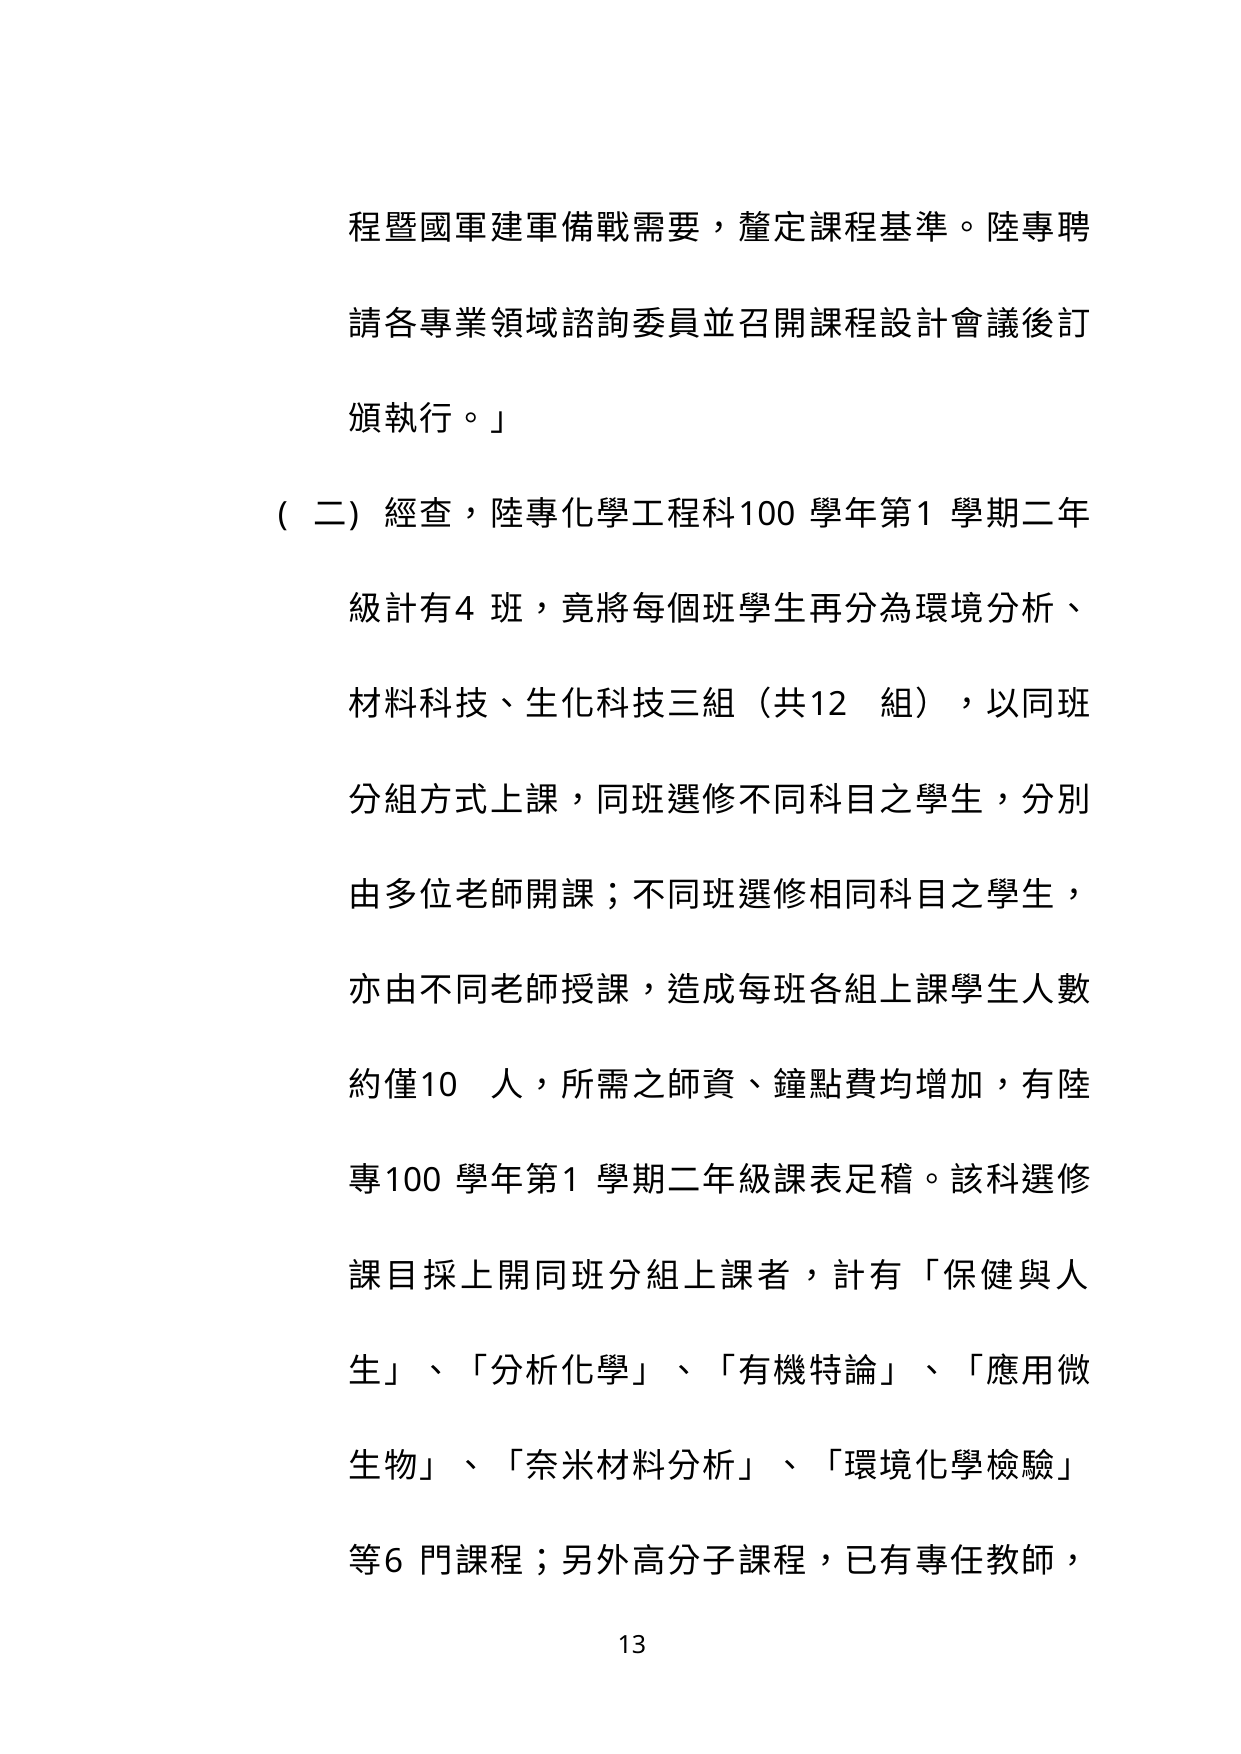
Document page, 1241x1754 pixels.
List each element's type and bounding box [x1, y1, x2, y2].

subtitle [244, 463, 1092, 1606]
subtitle [244, 178, 1092, 463]
